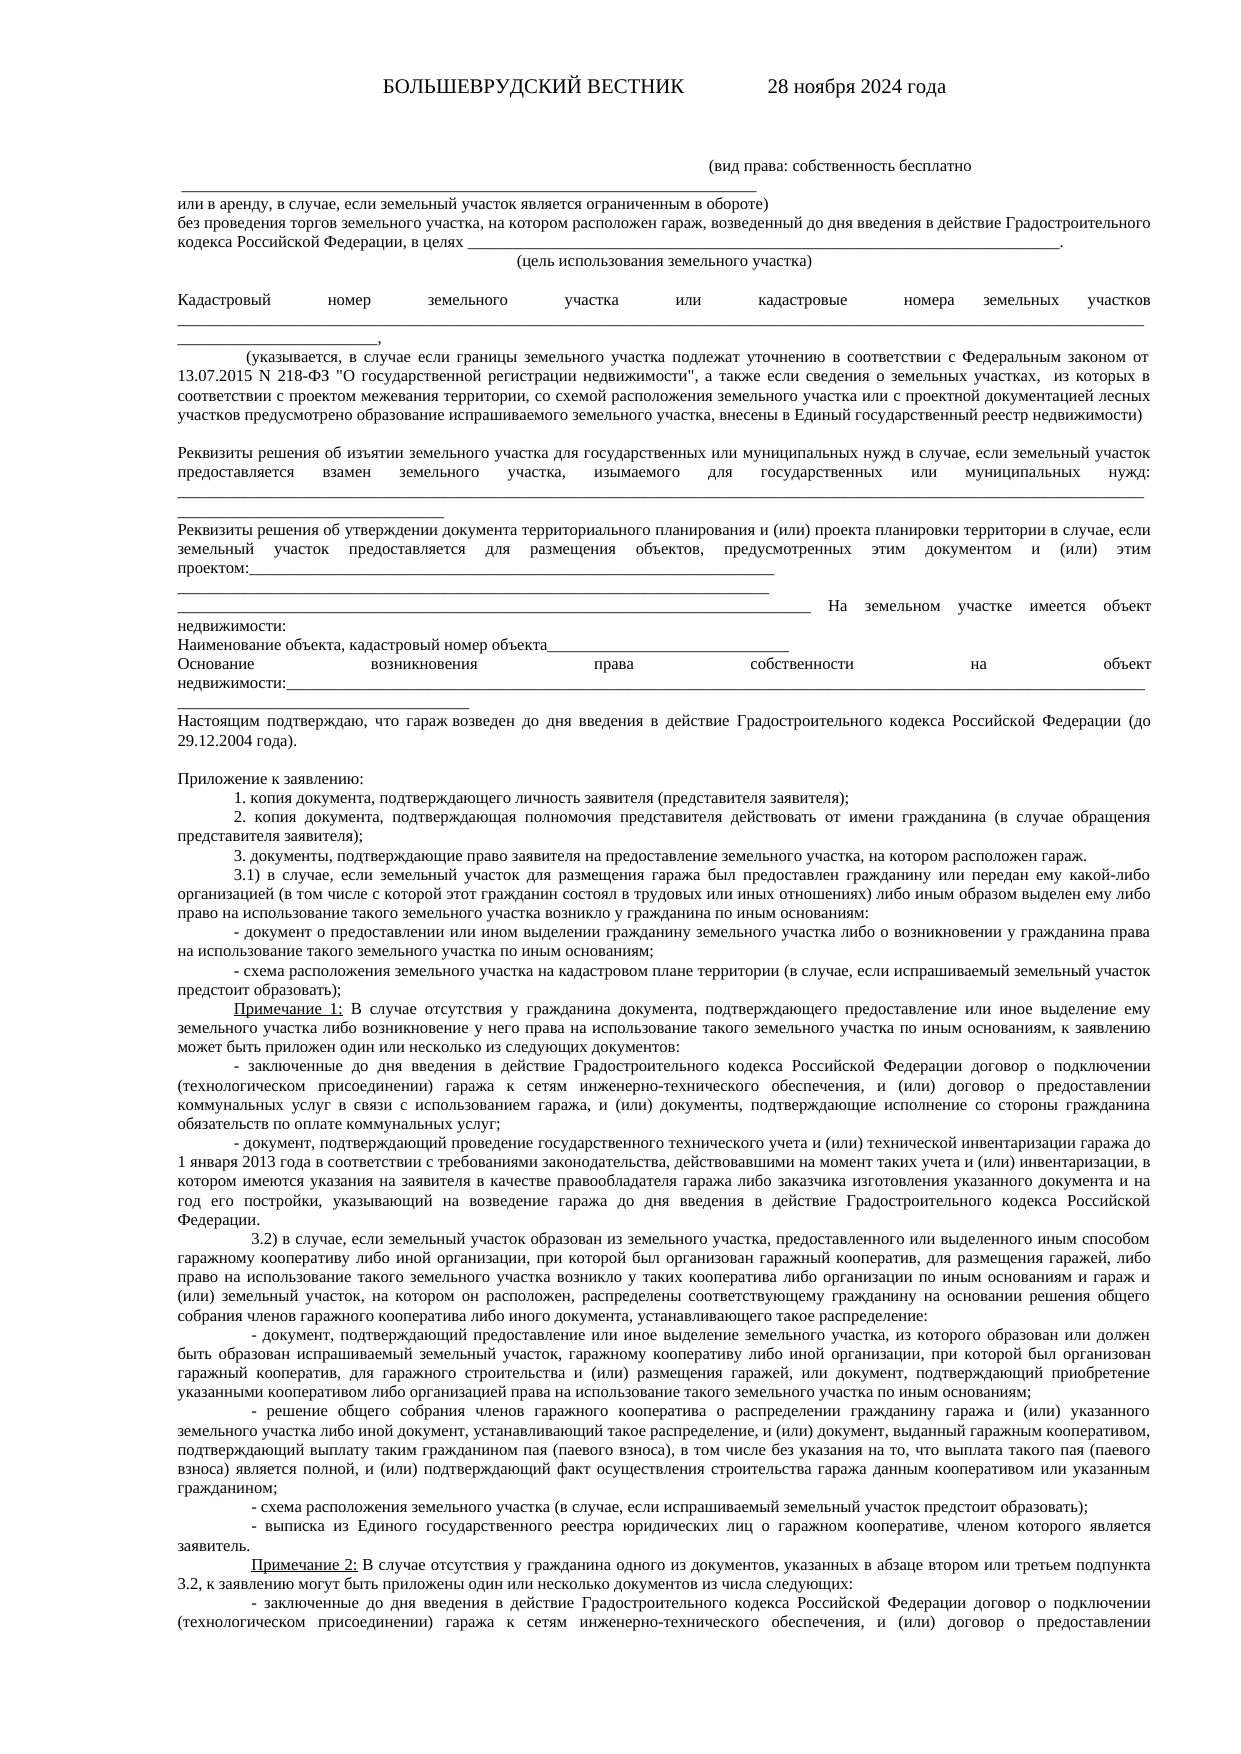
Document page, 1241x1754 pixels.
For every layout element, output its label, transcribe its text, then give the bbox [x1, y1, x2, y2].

text 2. копия документа, подтверждающая полномочия представителя действовать от имени гражданина (в случае обращения представителя заявителя); [177, 807, 1152, 845]
text Наименование объекта, кадастровый номер объекта_____________________________ [177, 634, 1152, 654]
text Основание возникновения права собственности на объект недвижимости:__________________________________________________________________________________________________________________________________________ [177, 654, 1152, 711]
text - документ о предоставлении или ином выделении гражданину земельного участка либо о возникновении у гражданина права на использование такого земельного участка по иным основаниям; [177, 922, 1152, 960]
text _____________________________________________________________________ [177, 174, 1152, 194]
text - выписка из Единого государственного реестра юридических лиц о гаражном кооперативе, членом которого является заявитель. [177, 1516, 1152, 1554]
text - схема расположения земельного участка на кадастровом плане территории (в случае, если испрашиваемый земельный участок предстоит образовать); [177, 960, 1152, 999]
text Примечание 2: В случае отсутствия у гражданина одного из документов, указанных в абзаце втором или третьем подпункта 3.2, к заявлению могут быть приложены один или несколько документов из числа следующих: [177, 1554, 1152, 1593]
text _______________________________________________________________________ [177, 577, 1152, 596]
text 3.2) в случае, если земельный участок образован из земельного участка, предоставленного или выделенного иным способом гаражному кооперативу либо иной организации, при которой был организован гаражный кооператив, для размещения гаражей, либо право на использование такого земельного участка возникло у таких кооператива либо организации по иным основаниям и гараж и (или) земельный участок, на котором он расположен, распределены соответствующему гражданину на основании решения общего собрания членов гаражного кооператива либо иного документа, устанавливающего такое распределение: [177, 1229, 1152, 1324]
text (указывается, в случае если границы земельного участка подлежат уточнению в соответствии с Федеральным законом от 13.07.2015 N 218-ФЗ "О государственной регистрации недвижимости", а также если сведения о земельных участках, из которых в соответствии с проектом межевания территории, со схемой расположения земельного участка или с проектной документацией лесных участков предусмотрено образование испрашиваемого земельного участка, внесены в Единый государственный реестр недвижимости) [177, 347, 1152, 424]
text Приложение к заявлению: [177, 769, 1152, 788]
text - решение общего собрания членов гаражного кооператива о распределении гражданину гаража и (или) указанного земельного участка либо иной документ, устанавливающий такое распределение, и (или) документ, выданный гаражным кооперативом, подтверждающий выплату таким гражданином пая (паевого взноса), в том числе без указания на то, что выплата такого пая (паевого взноса) является полной, и (или) подтверждающий факт осуществления строительства гаража данным кооперативом или указанным гражданином; [177, 1401, 1152, 1497]
text без проведения торгов земельного участка, на котором расположен гараж, возведенный до дня введения в действие Градостроительного кодекса Российской Федерации, в целях _______________________________________________________________________. [177, 213, 1152, 251]
text Примечание 1: В случае отсутствия у гражданина документа, подтверждающего предоставление или иное выделение ему земельного участка либо возникновение у него права на использование такого земельного участка по иным основаниям, к заявлению может быть приложен один или несколько из следующих документов: [177, 999, 1152, 1056]
text 3. документы, подтверждающие право заявителя на предоставление земельного участка, на котором расположен гараж. [177, 845, 1152, 864]
text 1. копия документа, подтверждающего личность заявителя (представителя заявителя); [177, 788, 1152, 807]
text или в аренду, в случае, если земельный участок является ограниченным в обороте) [177, 194, 1152, 213]
text (вид права: собственность бесплатно [177, 155, 1152, 174]
text Реквизиты решения об утверждении документа территориального планирования и (или) проекта планировки территории в случае, если земельный участок предоставляется для размещения объектов, предусмотренных этим документом и (или) этим проектом:_______________________________________________________________ [177, 519, 1152, 577]
text ____________________________________________________________________________ На земельном участке имеется объект недвижимости: [177, 596, 1152, 634]
text Настоящим подтверждаю, что гараж возведен до дня введения в действие Градостроительного кодекса Российской Федерации (до 29.12.2004 года). [177, 711, 1152, 749]
text 3.1) в случае, если земельный участок для размещения гаража был предоставлен гражданину или передан ему какой-либо организацией (в том числе с которой этот гражданин состоял в трудовых или иных отношениях) либо иным образом выделен ему либо право на использование такого земельного участка возникло у гражданина по иным основаниям: [177, 864, 1152, 922]
text Реквизиты решения об изъятии земельного участка для государственных или муниципальных нужд в случае, если земельный участок предоставляется взамен земельного участка, изымаемого для государственных или муниципальных нужд: ____________________________________________________________________________________________________________________________________________________ [177, 443, 1152, 519]
text - схема расположения земельного участка (в случае, если испрашиваемый земельный участок предстоит образовать); [177, 1497, 1152, 1516]
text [177, 1593, 1152, 1631]
text - документ, подтверждающий предоставление или иное выделение земельного участка, из которого образован или должен быть образован испрашиваемый земельный участок, гаражному кооперативу либо иной организации, при которой был организован гаражный кооператив, для гаражного строительства и (или) размещения гаражей, или документ, подтверждающий приобретение указанными кооперативом либо организацией права на использование такого земельного участка по иным основаниям; [177, 1324, 1152, 1401]
text Кадастровый номер земельного участка или кадастровые номера земельных участков ____________________________________________________________________________________________________________________________________________, [177, 289, 1152, 347]
text (цель использования земельного участка) [177, 251, 1152, 270]
